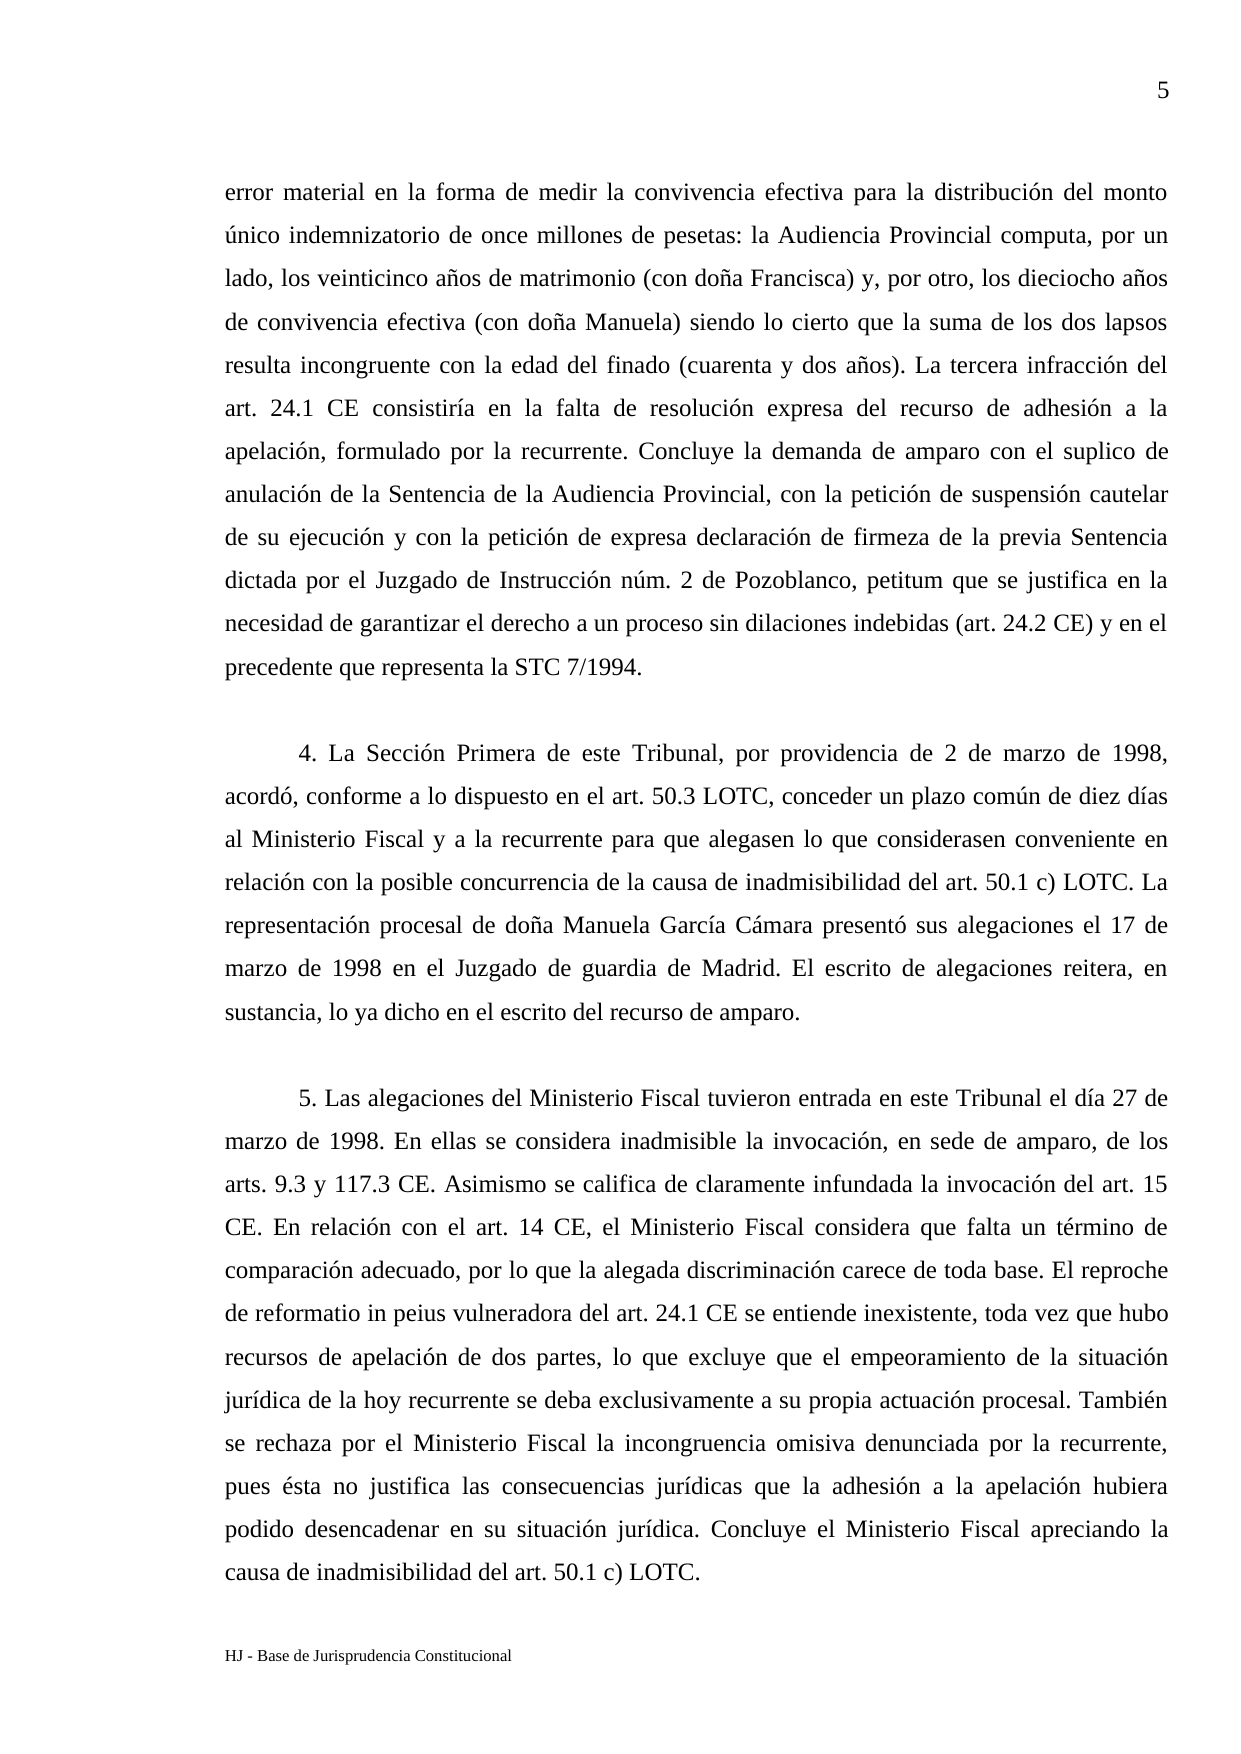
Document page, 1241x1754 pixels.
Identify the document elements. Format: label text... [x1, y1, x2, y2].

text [224, 177, 1169, 680]
text 5. Las alegaciones del Ministerio Fiscal tuvieron entrada en este Tribunal el día 27 de marzo de 1998. En ellas se considera inadmisible la invocación, en sede de amparo, de los arts. 9.3 y 117.3 CE. Asimismo se califica de claramente infundada la invocación del art. 15 CE. En relación con el art. 14 CE, el Ministerio Fiscal considera que falta un término de comparación adecuado, por lo que la alegada discriminación carece de toda base. El reproche de reformatio in peius vulneradora del art. 24.1 CE se entiende inexistente, toda vez que hubo recursos de apelación de dos partes, lo que excluye que el empeoramiento de la situación jurídica de la hoy recurrente se deba exclusivamente a su propia actuación procesal. También se rechaza por el Ministerio Fiscal la incongruencia omisiva denunciada por la recurrente, pues ésta no justifica las consecuencias jurídicas que la adhesión a la apelación hubiera podido desencadenar en su situación jurídica. Concluye el Ministerio Fiscal apreciando la causa de inadmisibilidad del art. 50.1 c) LOTC. [224, 1083, 1169, 1586]
text 4. La Sección Primera de este Tribunal, por providencia de 2 de marzo de 1998, acordó, conforme a lo dispuesto en el art. 50.3 LOTC, conceder un plazo común de diez días al Ministerio Fiscal y a la recurrente para que alegasen lo que considerasen conveniente en relación con la posible concurrencia de la causa de inadmisibilidad del art. 50.1 c) LOTC. La representación procesal de doña Manuela García Cámara presentó sus alegaciones el 17 de marzo de 1998 en el Juzgado de guardia de Madrid. El escrito de alegaciones reitera, en sustancia, lo ya dicho en el escrito del recurso de amparo. [224, 738, 1169, 1025]
